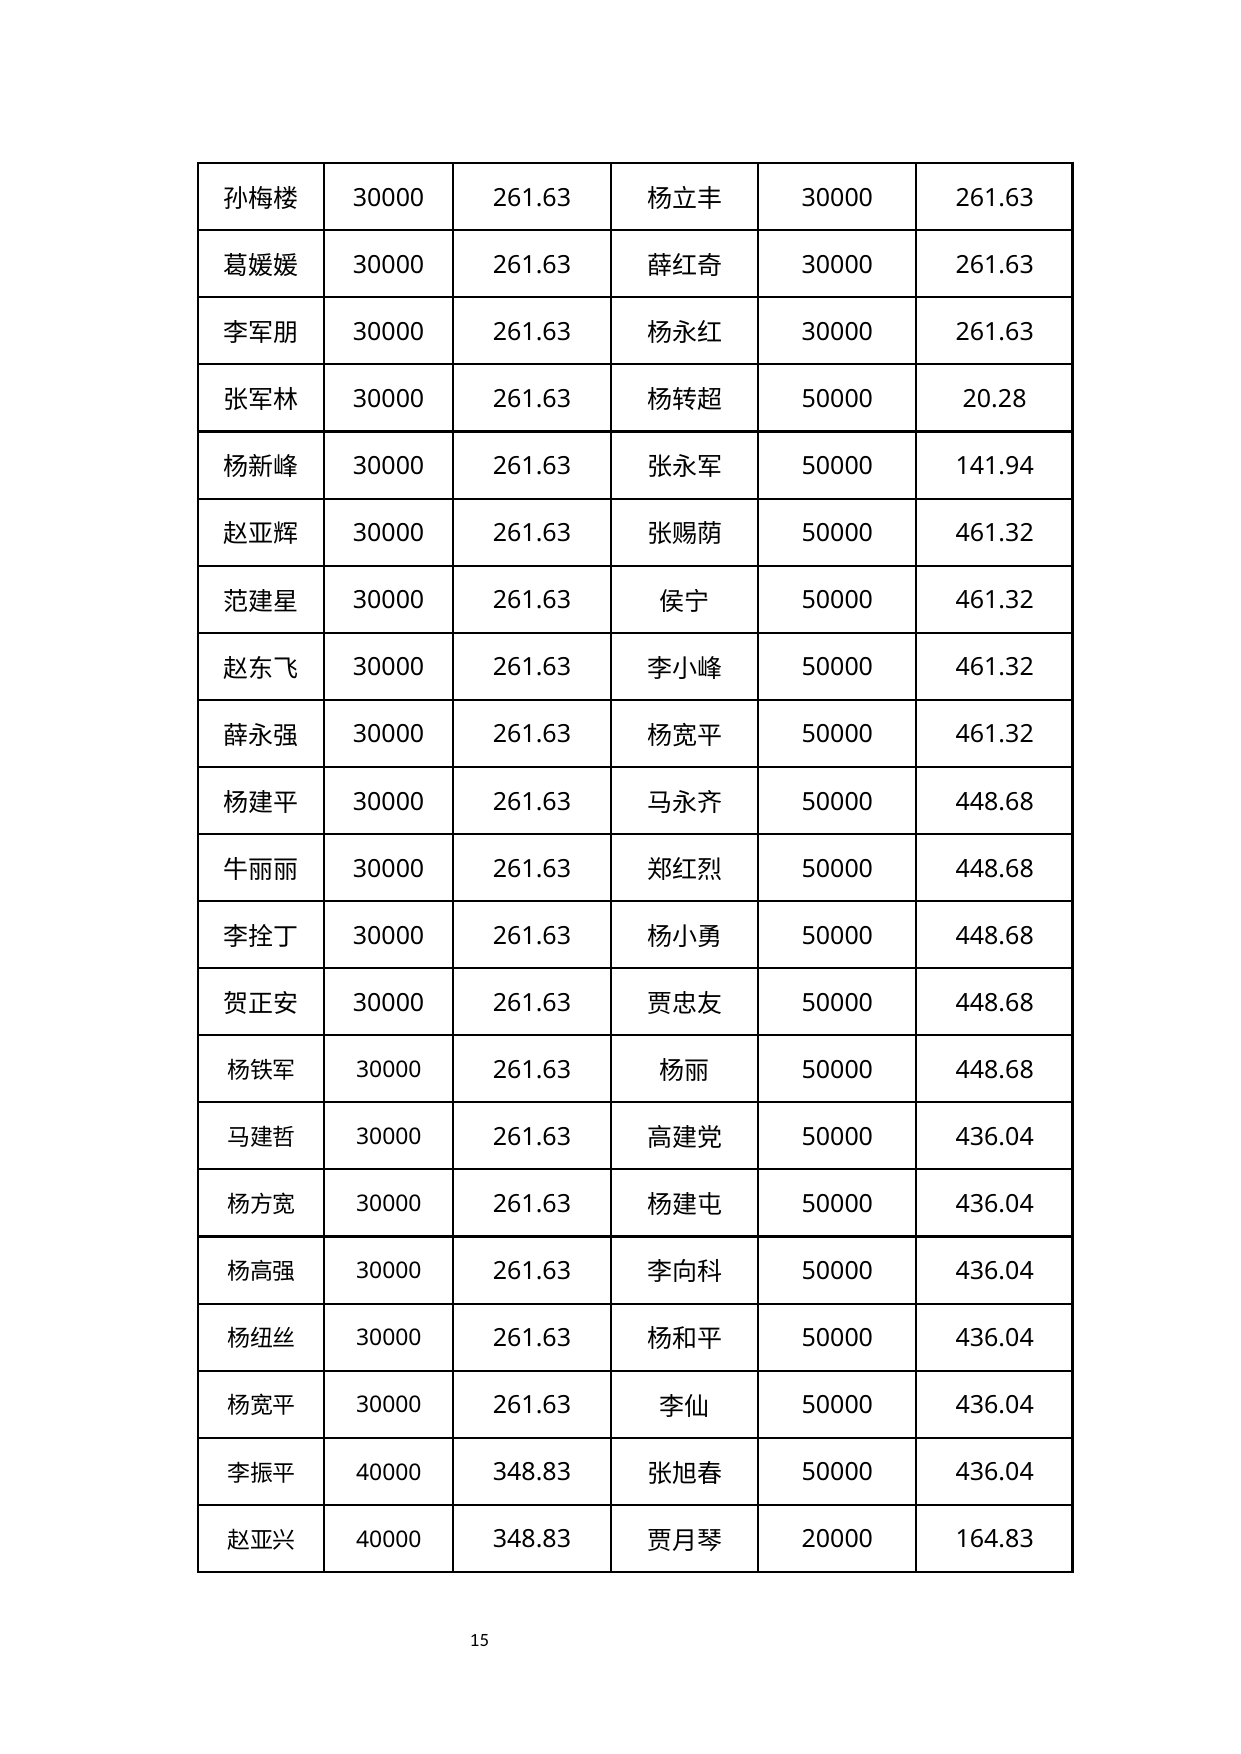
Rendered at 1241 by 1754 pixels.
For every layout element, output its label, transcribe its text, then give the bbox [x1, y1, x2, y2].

table_cell 贾月琴 [612, 1506, 757, 1571]
table_cell 30000 [325, 1305, 452, 1369]
table_cell 30000 [325, 768, 452, 833]
table_cell 436.04 [917, 1170, 1071, 1235]
table_cell 50000 [759, 701, 915, 766]
table_cell 范建星 [199, 567, 323, 632]
table_cell 436.04 [917, 1305, 1071, 1369]
table_cell 261.63 [454, 902, 610, 967]
table_cell 30000 [325, 1170, 452, 1235]
table_cell 261.63 [454, 365, 610, 430]
table_cell 461.32 [917, 701, 1071, 766]
table_cell 郑红烈 [612, 835, 757, 900]
table_cell 50000 [759, 1372, 915, 1437]
table_cell 李仙 [612, 1372, 757, 1437]
table_cell 杨建屯 [612, 1170, 757, 1235]
table_cell 261.63 [454, 768, 610, 833]
table_cell 20000 [759, 1506, 915, 1571]
table_cell 30000 [325, 433, 452, 497]
table_cell 50000 [759, 902, 915, 967]
table_cell 马永齐 [612, 768, 757, 833]
table_cell 261.63 [454, 835, 610, 900]
table_cell 张赐荫 [612, 500, 757, 564]
table_cell 30000 [759, 231, 915, 296]
table_cell 30000 [325, 231, 452, 296]
table_cell 50000 [759, 1305, 915, 1369]
table_cell 30000 [325, 969, 452, 1034]
table_cell 侯宁 [612, 567, 757, 632]
table_cell 261.63 [454, 298, 610, 363]
table_cell 50000 [759, 365, 915, 430]
table_cell 李军朋 [199, 298, 323, 363]
table_cell 李拴丁 [199, 902, 323, 967]
table_cell 马建哲 [199, 1103, 323, 1168]
table_cell 30000 [325, 1238, 452, 1302]
table_cell 50000 [759, 1103, 915, 1168]
table_cell 李小峰 [612, 634, 757, 699]
table_cell 50000 [759, 969, 915, 1034]
table_cell 50000 [759, 1036, 915, 1101]
table_cell 50000 [759, 768, 915, 833]
table_cell 448.68 [917, 969, 1071, 1034]
table_cell 张旭春 [612, 1439, 757, 1504]
table_cell 448.68 [917, 835, 1071, 900]
table_cell 30000 [325, 902, 452, 967]
table_cell 261.63 [454, 164, 610, 229]
table_cell 薛永强 [199, 701, 323, 766]
table_cell 薛红奇 [612, 231, 757, 296]
table_cell 赵亚兴 [199, 1506, 323, 1571]
table_cell 30000 [325, 500, 452, 564]
table_cell 164.83 [917, 1506, 1071, 1571]
table_cell 张军林 [199, 365, 323, 430]
table_cell 贺正安 [199, 969, 323, 1034]
table_cell 孙梅楼 [199, 164, 323, 229]
table_cell 贾忠友 [612, 969, 757, 1034]
table_cell 50000 [759, 1439, 915, 1504]
table_cell 杨建平 [199, 768, 323, 833]
table_cell 261.63 [917, 164, 1071, 229]
table_cell 261.63 [454, 1170, 610, 1235]
table_cell 448.68 [917, 1036, 1071, 1101]
table_cell 261.63 [454, 1372, 610, 1437]
table_cell 高建党 [612, 1103, 757, 1168]
table_cell 杨方宽 [199, 1170, 323, 1235]
table_cell 李向科 [612, 1238, 757, 1302]
table_cell 葛媛媛 [199, 231, 323, 296]
table_cell 448.68 [917, 902, 1071, 967]
table_cell 50000 [759, 634, 915, 699]
table_cell 348.83 [454, 1506, 610, 1571]
table_cell 141.94 [917, 433, 1071, 497]
table_cell 261.63 [454, 433, 610, 497]
table_cell 20.28 [917, 365, 1071, 430]
table_cell 30000 [325, 567, 452, 632]
table_cell 50000 [759, 1170, 915, 1235]
table_cell 30000 [759, 164, 915, 229]
table_cell 杨铁军 [199, 1036, 323, 1101]
table_cell 杨永红 [612, 298, 757, 363]
table_cell 杨高强 [199, 1238, 323, 1302]
table_cell 261.63 [917, 231, 1071, 296]
table_cell 杨丽 [612, 1036, 757, 1101]
table_cell 448.68 [917, 768, 1071, 833]
table_cell 461.32 [917, 500, 1071, 564]
table_cell 261.63 [454, 1238, 610, 1302]
table_cell 张永军 [612, 433, 757, 497]
table_cell 50000 [759, 433, 915, 497]
table_cell 261.63 [454, 701, 610, 766]
table_cell 牛丽丽 [199, 835, 323, 900]
table_cell 30000 [325, 1036, 452, 1101]
table_cell 杨宽平 [199, 1372, 323, 1437]
table_cell 40000 [325, 1506, 452, 1571]
table_cell 261.63 [454, 969, 610, 1034]
table_cell 赵亚辉 [199, 500, 323, 564]
table_cell 杨新峰 [199, 433, 323, 497]
table_cell 436.04 [917, 1238, 1071, 1302]
table_cell 30000 [325, 365, 452, 430]
table_cell 261.63 [454, 1305, 610, 1369]
table_cell 348.83 [454, 1439, 610, 1504]
table_cell 赵东飞 [199, 634, 323, 699]
table_cell 30000 [325, 1372, 452, 1437]
table_cell 436.04 [917, 1372, 1071, 1437]
table_cell 50000 [759, 1238, 915, 1302]
table_cell 261.63 [454, 1036, 610, 1101]
table_cell 261.63 [454, 634, 610, 699]
table_cell 461.32 [917, 567, 1071, 632]
table_cell 杨小勇 [612, 902, 757, 967]
table_cell 30000 [325, 164, 452, 229]
table_cell 50000 [759, 500, 915, 564]
table_cell 261.63 [454, 567, 610, 632]
table_cell 杨宽平 [612, 701, 757, 766]
table_cell 40000 [325, 1439, 452, 1504]
table_cell 30000 [759, 298, 915, 363]
table_cell 436.04 [917, 1439, 1071, 1504]
table_cell 261.63 [454, 1103, 610, 1168]
table_cell 30000 [325, 298, 452, 363]
table_cell 261.63 [454, 500, 610, 564]
table_cell 杨立丰 [612, 164, 757, 229]
table_cell 461.32 [917, 634, 1071, 699]
table_cell 30000 [325, 835, 452, 900]
table_cell 261.63 [917, 298, 1071, 363]
table_cell 261.63 [454, 231, 610, 296]
table_cell 50000 [759, 567, 915, 632]
table_cell 30000 [325, 1103, 452, 1168]
table_cell 李振平 [199, 1439, 323, 1504]
table_cell 30000 [325, 701, 452, 766]
table_cell 杨和平 [612, 1305, 757, 1369]
table_cell 杨纽丝 [199, 1305, 323, 1369]
table_cell 杨转超 [612, 365, 757, 430]
table_cell 436.04 [917, 1103, 1071, 1168]
table_cell 30000 [325, 634, 452, 699]
table_cell 50000 [759, 835, 915, 900]
